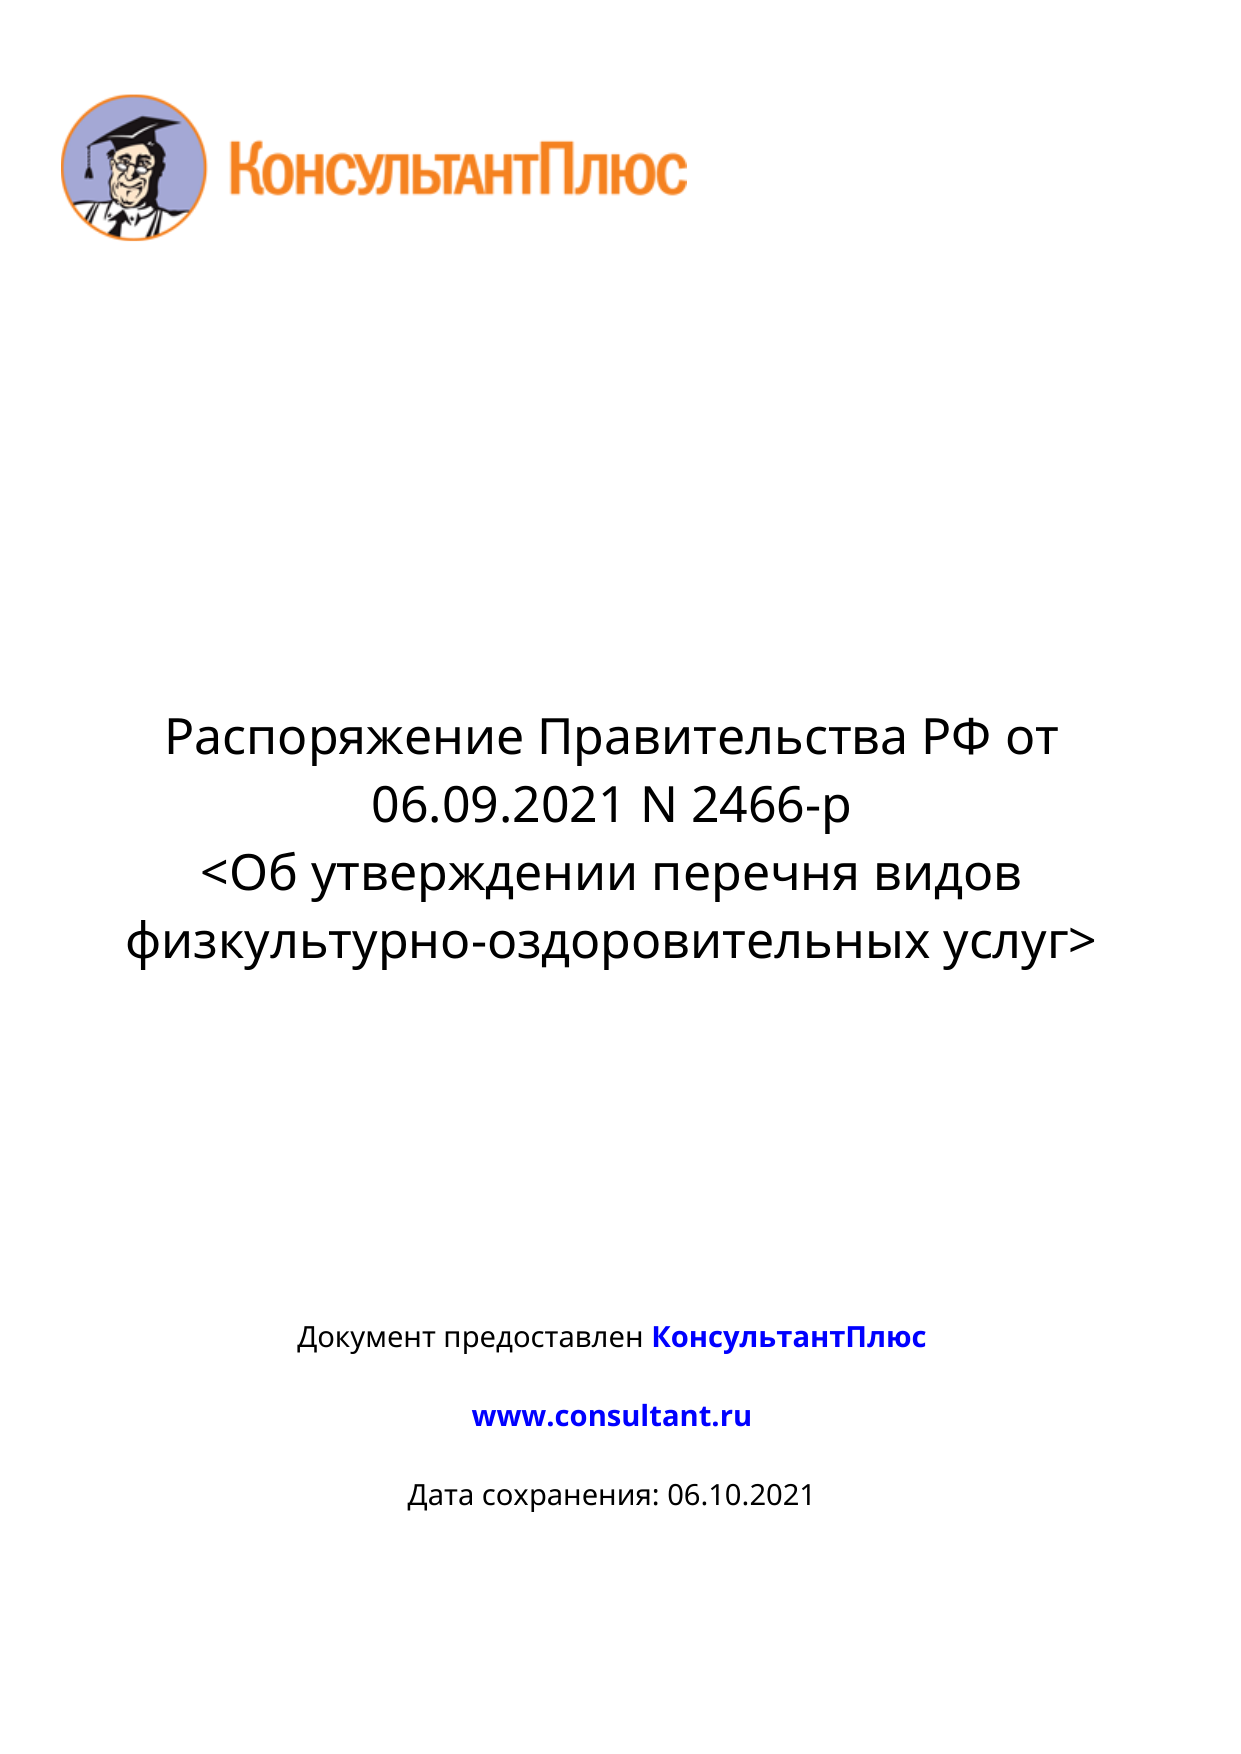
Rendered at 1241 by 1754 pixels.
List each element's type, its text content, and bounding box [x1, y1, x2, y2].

table_cell Распоряжение Правительства РФ от 06.09.2021 N 2466-р <Об утверждении перечня видов физкультурно-оздоровительных услуг> [54, 403, 1170, 1272]
table_cell Документ предоставлен КонсультантПлюс www.consultant.ru Дата сохранения: 06.10.2021 [54, 1272, 1170, 1587]
table_header [54, 88, 1170, 403]
picture [61, 93, 687, 243]
